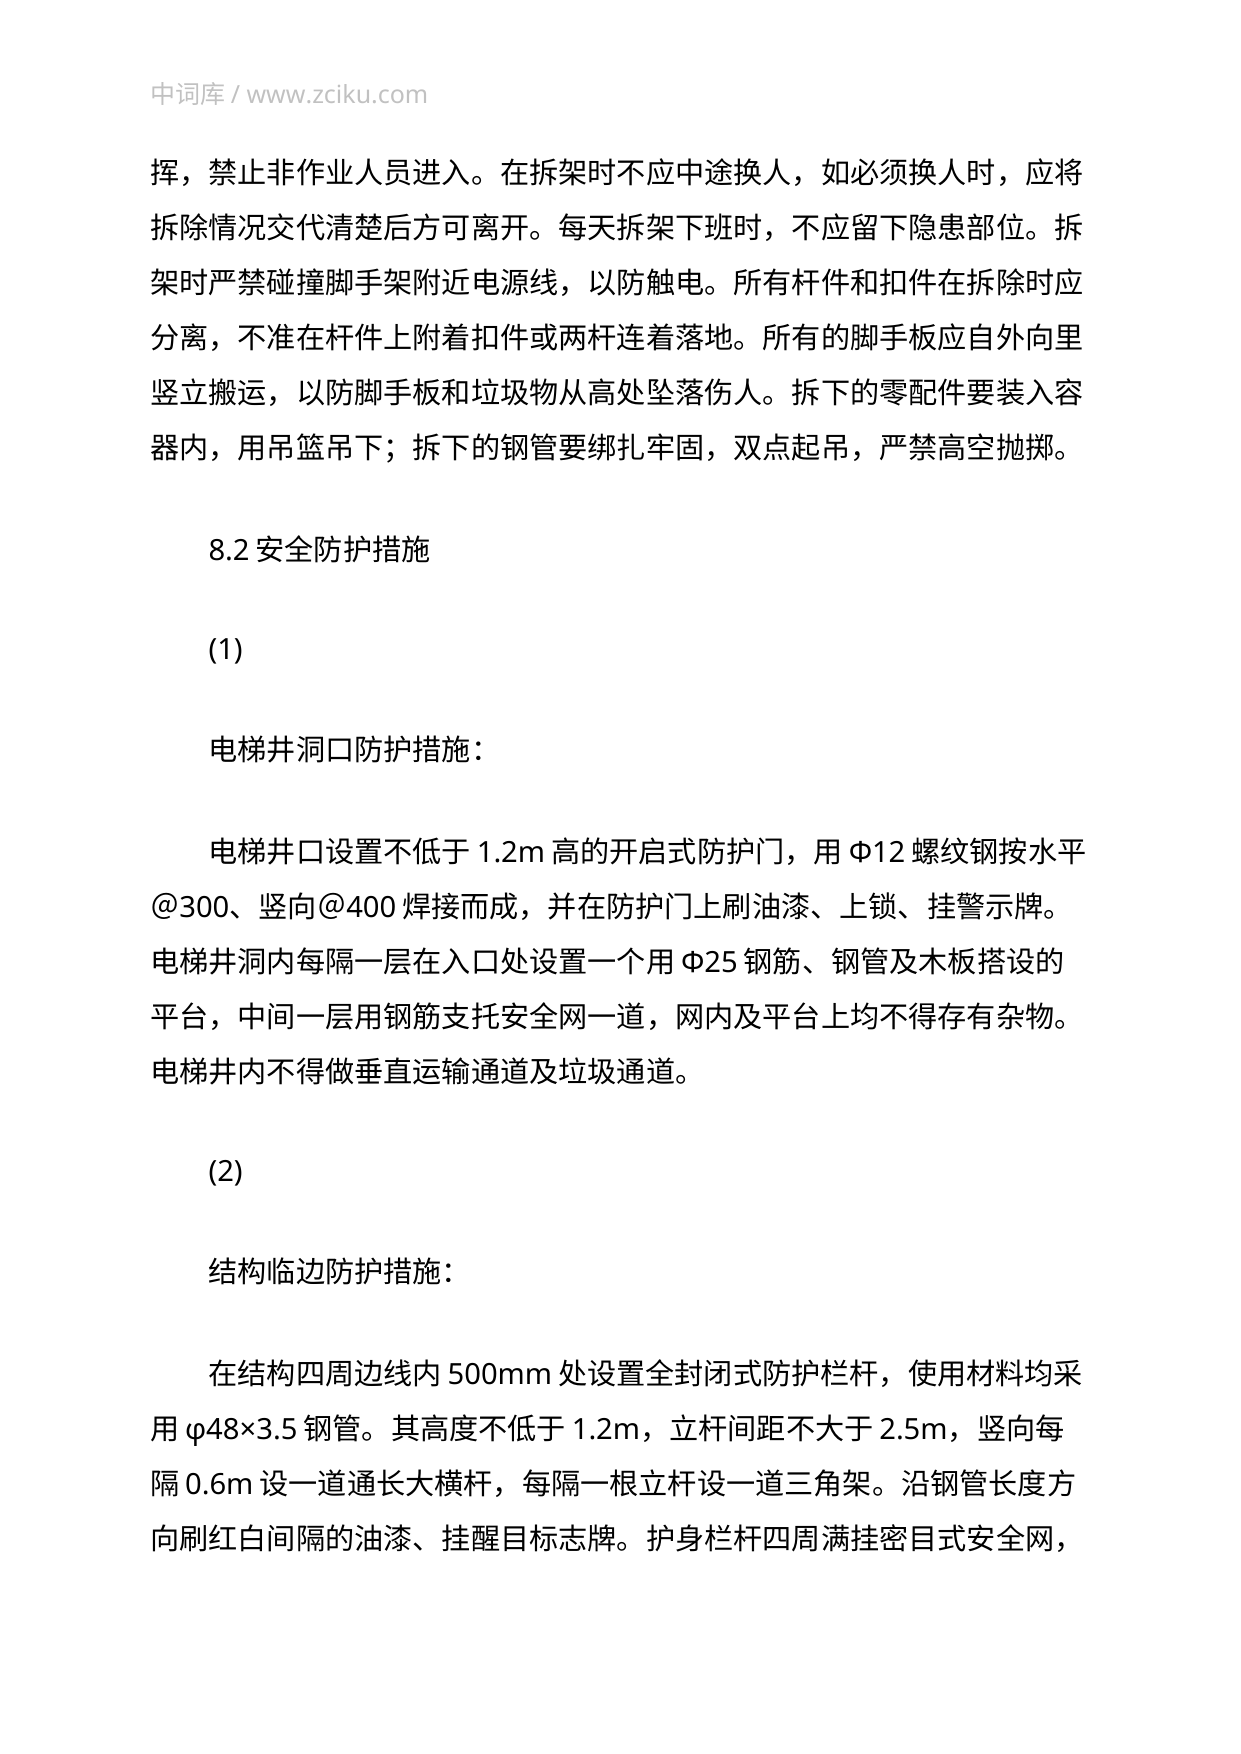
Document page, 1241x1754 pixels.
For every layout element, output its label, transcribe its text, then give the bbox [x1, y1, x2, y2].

text (1) [150, 628, 1090, 668]
text (2) [150, 1150, 1090, 1190]
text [150, 1350, 1090, 1558]
text 结构临边防护措施： [150, 1248, 1090, 1291]
text 电梯井洞口防护措施： [150, 727, 1090, 769]
text 8.2安全防护措施 [150, 526, 1090, 569]
text 电梯井口设置不低于1.2m高的开启式防护门，用Φ12螺纹钢按水平＠300、竖向＠400焊接而成，并在防护门上刷油漆、上锁、挂警示牌。电梯井洞内每隔一层在入口处设置一个用Φ25钢筋、钢管及木板搭设的平台，中间一层用钢筋支托安全网一道，网内及平台上均不得存有杂物。电梯井内不得做垂直运输通道及垃圾通道。 [150, 828, 1090, 1091]
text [150, 150, 1090, 467]
